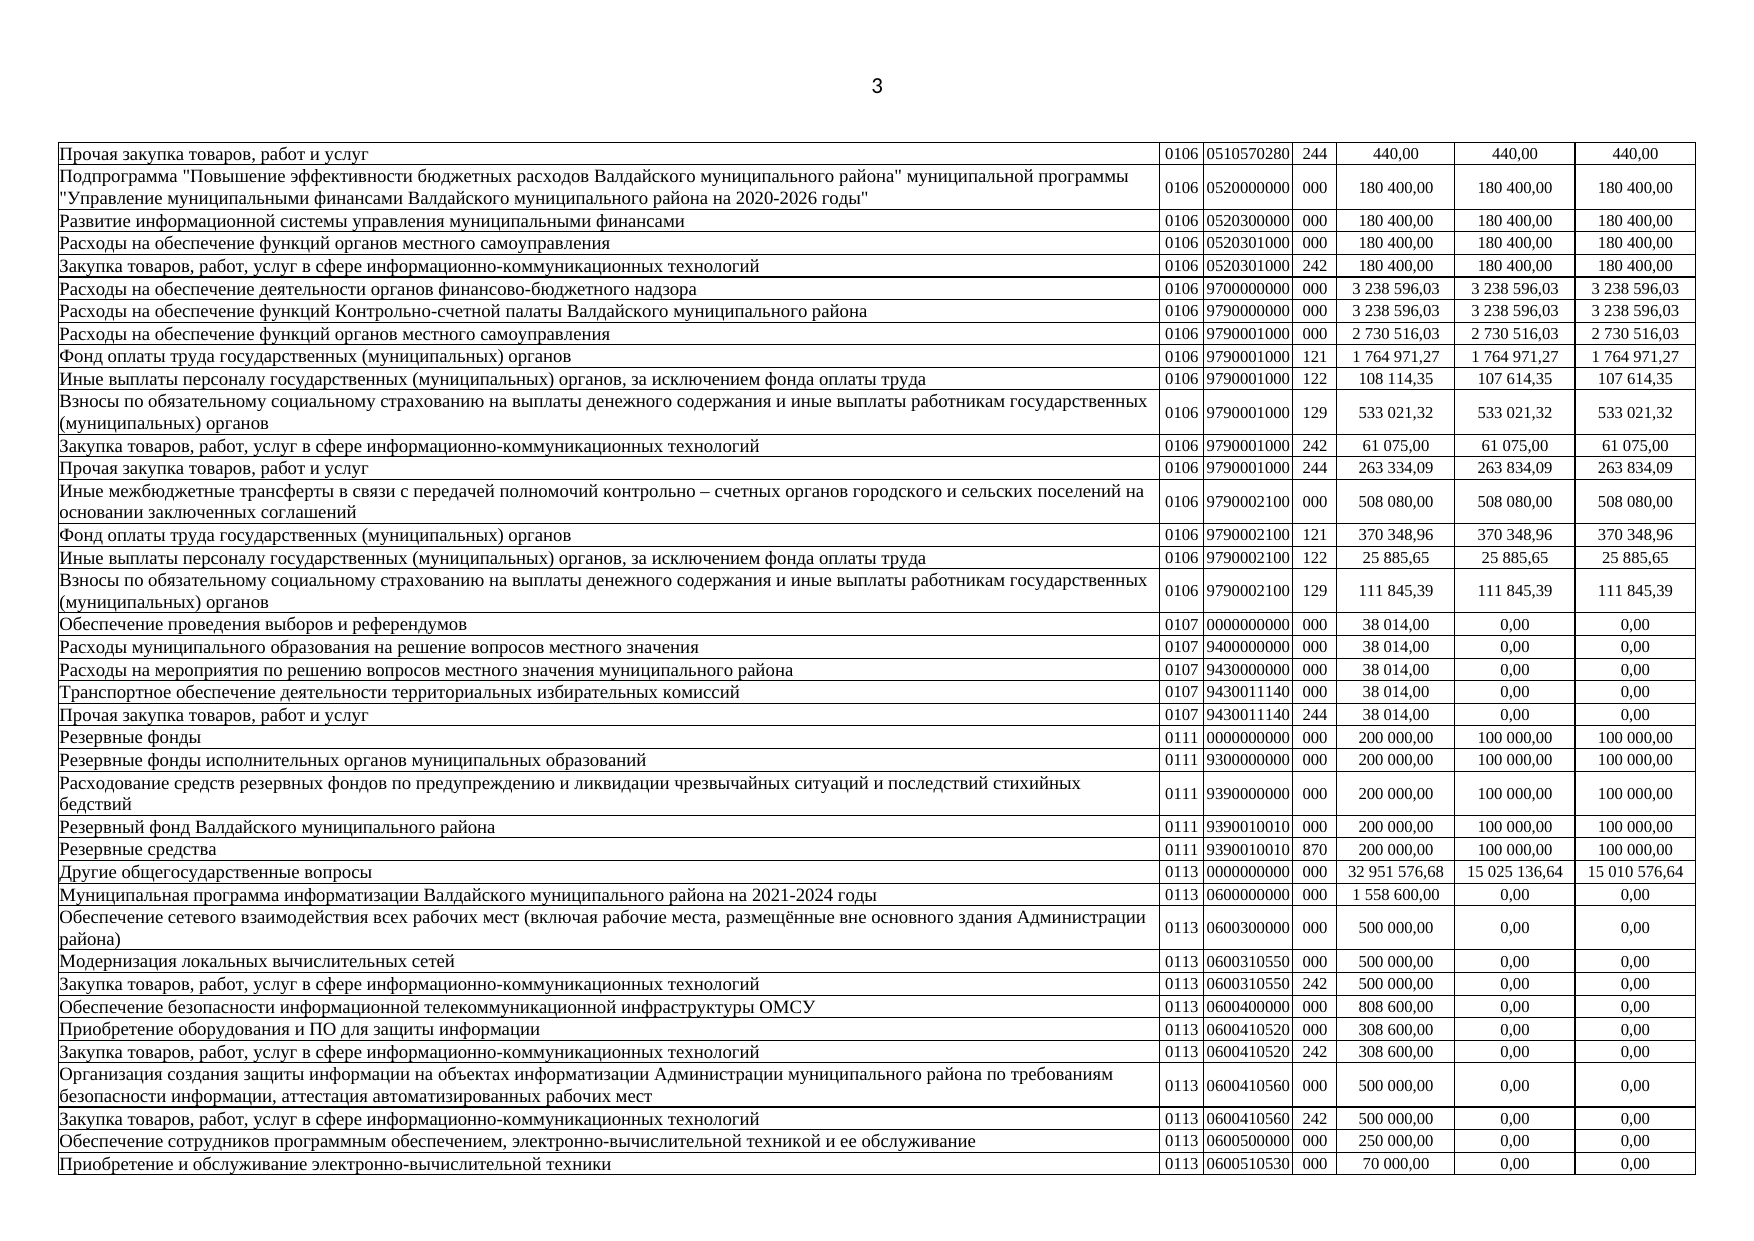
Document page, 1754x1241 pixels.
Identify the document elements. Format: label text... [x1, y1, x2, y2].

table_cell 0000000000 [1204, 613, 1292, 635]
table_cell 100 000,00 [1455, 749, 1574, 771]
table_cell 100 000,00 [1455, 838, 1574, 860]
table_cell 0,00 [1576, 996, 1695, 1017]
table_cell 000 [1293, 772, 1336, 815]
table_cell 0520300000 [1204, 210, 1292, 231]
table_cell 200 000,00 [1337, 772, 1454, 815]
table_cell 9790001000 [1204, 323, 1292, 344]
table_cell 25 885,65 [1576, 547, 1695, 568]
table_cell Закупка товаров, работ, услуг в сфере информационно-коммуникационных технологий [59, 255, 1159, 276]
table_cell 180 400,00 [1455, 232, 1574, 254]
table_cell Обеспечение сетевого взаимодействия всех рабочих мест (включая рабочие места, размещённые вне основного здания Администрации района) [59, 906, 1159, 949]
table_cell 100 000,00 [1576, 816, 1695, 837]
table_cell 61 075,00 [1455, 435, 1574, 456]
table_cell 61 075,00 [1576, 435, 1695, 456]
table_cell 180 400,00 [1576, 255, 1695, 276]
table_cell 38 014,00 [1337, 613, 1454, 635]
table_cell 0113 [1160, 884, 1203, 905]
table_cell 15 025 136,64 [1455, 861, 1574, 882]
table_cell 0111 [1160, 749, 1203, 771]
table_cell 1 558 600,00 [1337, 884, 1454, 905]
table_cell 000 [1293, 884, 1336, 905]
table_cell 100 000,00 [1576, 838, 1695, 860]
table_cell Приобретение оборудования и ПО для защиты информации [59, 1018, 1159, 1040]
table_cell 000 [1293, 300, 1336, 322]
table_cell 0,00 [1455, 1063, 1574, 1106]
table_cell 3 238 596,03 [1576, 300, 1695, 322]
table_cell 2 730 516,03 [1455, 323, 1574, 344]
table_cell 9390010010 [1204, 816, 1292, 837]
table_cell 0106 [1160, 232, 1203, 254]
table_cell 9430011140 [1204, 681, 1292, 703]
table_cell Подпрограмма "Повышение эффективности бюджетных расходов Валдайского муниципального района" муниципальной программы "Управление муниципальными финансами Валдайского муниципального района на 2020-2026 годы" [59, 165, 1159, 208]
table_cell 122 [1293, 368, 1336, 389]
table_cell 0106 [1160, 255, 1203, 276]
table_cell 0,00 [1455, 636, 1574, 657]
table_cell 0,00 [1455, 884, 1574, 905]
table_cell 0,00 [1576, 950, 1695, 972]
table_cell 0600310550 [1204, 950, 1292, 972]
table_cell 180 400,00 [1576, 165, 1695, 208]
table_cell 200 000,00 [1337, 726, 1454, 748]
table_cell 0510570280 [1204, 143, 1292, 164]
table_cell 100 000,00 [1576, 749, 1695, 771]
table_cell 0520000000 [1204, 165, 1292, 208]
table_cell 0,00 [1576, 1041, 1695, 1062]
table_cell 0113 [1160, 1130, 1203, 1152]
table_cell 111 845,39 [1576, 569, 1695, 612]
table_cell 9790001000 [1204, 368, 1292, 389]
table_cell 533 021,32 [1337, 390, 1454, 433]
table_cell 0,00 [1455, 613, 1574, 635]
table_cell 0111 [1160, 838, 1203, 860]
table_cell Обеспечение сотрудников программным обеспечением, электронно-вычислительной техникой и ее обслуживание [59, 1130, 1159, 1152]
table_cell 0106 [1160, 278, 1203, 299]
table_cell 100 000,00 [1455, 726, 1574, 748]
table_cell 180 400,00 [1337, 210, 1454, 231]
table_cell 9790002100 [1204, 547, 1292, 568]
table_cell 107 614,35 [1455, 368, 1574, 389]
table_cell 440,00 [1576, 143, 1695, 164]
table_cell 000 [1293, 726, 1336, 748]
table_cell 9700000000 [1204, 278, 1292, 299]
table_cell 38 014,00 [1337, 659, 1454, 680]
table_cell Фонд оплаты труда государственных (муниципальных) органов [59, 524, 1159, 546]
table_cell Расходы на обеспечение функций органов местного самоуправления [59, 323, 1159, 344]
table_cell 0,00 [1455, 704, 1574, 725]
table_cell 180 400,00 [1337, 255, 1454, 276]
table_cell 1 764 971,27 [1576, 345, 1695, 367]
table_cell 3 238 596,03 [1455, 278, 1574, 299]
table_cell Расходы на обеспечение функций Контрольно-счетной палаты Валдайского муниципального района [59, 300, 1159, 322]
table_cell 0000000000 [1204, 726, 1292, 748]
table_cell 3 238 596,03 [1455, 300, 1574, 322]
table_cell 0113 [1160, 996, 1203, 1017]
table_cell 0600000000 [1204, 884, 1292, 905]
table_cell 263 334,09 [1337, 457, 1454, 479]
table_cell Расходы на обеспечение функций органов местного самоуправления [59, 232, 1159, 254]
table_cell 9790002100 [1204, 569, 1292, 612]
table_cell Организация создания защиты информации на объектах информатизации Администрации муниципального района по требованиям безопасности информации, аттестация автоматизированных рабочих мест [59, 1063, 1159, 1106]
table_cell Модернизация локальных вычислительных сетей [59, 950, 1159, 972]
table_cell 121 [1293, 345, 1336, 367]
table_cell 0106 [1160, 457, 1203, 479]
table_cell Прочая закупка товаров, работ и услуг [59, 457, 1159, 479]
table_cell 0600410560 [1204, 1063, 1292, 1106]
table_cell 180 400,00 [1455, 210, 1574, 231]
table_cell Иные межбюджетные трансферты в связи с передачей полномочий контрольно – счетных органов городского и сельских поселений на основании заключенных соглашений [59, 480, 1159, 523]
table_cell 000 [1293, 906, 1336, 949]
table_cell 0107 [1160, 659, 1203, 680]
table_cell Расходы на обеспечение деятельности органов финансово-бюджетного надзора [59, 278, 1159, 299]
table_cell 0,00 [1576, 659, 1695, 680]
table_cell Резервные фонды [59, 726, 1159, 748]
table_cell 0,00 [1576, 906, 1695, 949]
table_cell Прочая закупка товаров, работ и услуг [59, 143, 1159, 164]
table_cell 0106 [1160, 435, 1203, 456]
table_cell 0106 [1160, 210, 1203, 231]
table_cell 0113 [1160, 1018, 1203, 1040]
table_cell 0106 [1160, 323, 1203, 344]
table_cell 0,00 [1576, 704, 1695, 725]
table_cell 9400000000 [1204, 636, 1292, 657]
table_cell 0,00 [1455, 1108, 1574, 1129]
table_cell 0,00 [1576, 973, 1695, 994]
table_cell 000 [1293, 659, 1336, 680]
table_cell Обеспечение проведения выборов и референдумов [59, 613, 1159, 635]
table_cell 38 014,00 [1337, 681, 1454, 703]
table_cell 100 000,00 [1576, 726, 1695, 748]
table_cell 000 [1293, 681, 1336, 703]
table_cell 0520301000 [1204, 255, 1292, 276]
table_cell 9390000000 [1204, 772, 1292, 815]
table_cell 000 [1293, 1153, 1336, 1174]
table_cell 0106 [1160, 547, 1203, 568]
table_cell 9790001000 [1204, 435, 1292, 456]
table_cell 500 000,00 [1337, 950, 1454, 972]
table_cell 0,00 [1455, 1041, 1574, 1062]
table_cell 0,00 [1576, 1130, 1695, 1152]
table_cell 25 885,65 [1455, 547, 1574, 568]
table_cell 000 [1293, 861, 1336, 882]
table_cell 38 014,00 [1337, 704, 1454, 725]
table_cell 61 075,00 [1337, 435, 1454, 456]
table_cell 108 114,35 [1337, 368, 1454, 389]
table_cell 0113 [1160, 1063, 1203, 1106]
table_cell 2 730 516,03 [1337, 323, 1454, 344]
table_cell 0107 [1160, 636, 1203, 657]
table_cell 0106 [1160, 165, 1203, 208]
table_cell Развитие информационной системы управления муниципальными финансами [59, 210, 1159, 231]
table_cell 000 [1293, 278, 1336, 299]
table_cell 9790001000 [1204, 345, 1292, 367]
table_cell 3 238 596,03 [1576, 278, 1695, 299]
table_cell 533 021,32 [1576, 390, 1695, 433]
table_cell 9390010010 [1204, 838, 1292, 860]
table_cell 180 400,00 [1337, 232, 1454, 254]
table_cell 440,00 [1337, 143, 1454, 164]
table_cell Резервный фонд Валдайского муниципального района [59, 816, 1159, 837]
table_cell 263 834,09 [1576, 457, 1695, 479]
table_cell 000 [1293, 1130, 1336, 1152]
table_cell 0,00 [1576, 1018, 1695, 1040]
table_cell 870 [1293, 838, 1336, 860]
table_cell 0,00 [1455, 681, 1574, 703]
table_cell 0,00 [1576, 636, 1695, 657]
table_cell 0,00 [1576, 1063, 1695, 1106]
table_cell 0111 [1160, 726, 1203, 748]
table_cell 0111 [1160, 816, 1203, 837]
table_cell 25 885,65 [1337, 547, 1454, 568]
table_cell Прочая закупка товаров, работ и услуг [59, 704, 1159, 725]
table_cell Закупка товаров, работ, услуг в сфере информационно-коммуникационных технологий [59, 973, 1159, 994]
table_cell 000 [1293, 323, 1336, 344]
table_cell 370 348,96 [1455, 524, 1574, 546]
table_cell 0,00 [1455, 1130, 1574, 1152]
table_cell 000 [1293, 165, 1336, 208]
table_cell Фонд оплаты труда государственных (муниципальных) органов [59, 345, 1159, 367]
table_cell 508 080,00 [1576, 480, 1695, 523]
table_cell 3 238 596,03 [1337, 278, 1454, 299]
table_cell 0113 [1160, 1153, 1203, 1174]
table_cell 000 [1293, 232, 1336, 254]
table_cell 0,00 [1455, 906, 1574, 949]
table_cell 2 730 516,03 [1576, 323, 1695, 344]
table_cell 0,00 [1576, 884, 1695, 905]
table_cell 0113 [1160, 906, 1203, 949]
table_cell 0106 [1160, 345, 1203, 367]
table_cell 3 238 596,03 [1337, 300, 1454, 322]
table_cell Обеспечение безопасности информационной телекоммуникационной инфраструктуры ОМСУ [59, 996, 1159, 1017]
table_cell 122 [1293, 547, 1336, 568]
table_cell 32 951 576,68 [1337, 861, 1454, 882]
table_cell 0113 [1160, 1041, 1203, 1062]
table_cell 9300000000 [1204, 749, 1292, 771]
table_cell 0107 [1160, 704, 1203, 725]
table_cell 000 [1293, 1063, 1336, 1106]
table_cell 808 600,00 [1337, 996, 1454, 1017]
table_cell 0,00 [1455, 996, 1574, 1017]
table_cell 129 [1293, 390, 1336, 433]
table_cell Другие общегосударственные вопросы [59, 861, 1159, 882]
table_cell 107 614,35 [1576, 368, 1695, 389]
table_cell 244 [1293, 457, 1336, 479]
table_cell 0600410520 [1204, 1018, 1292, 1040]
table_cell 242 [1293, 255, 1336, 276]
table_cell 0,00 [1455, 659, 1574, 680]
table_cell 129 [1293, 569, 1336, 612]
table_cell 180 400,00 [1455, 255, 1574, 276]
table_cell Муниципальная программа информатизации Валдайского муниципального района на 2021-2024 годы [59, 884, 1159, 905]
table_cell 70 000,00 [1337, 1153, 1454, 1174]
table_cell 0600400000 [1204, 996, 1292, 1017]
table_cell 0113 [1160, 950, 1203, 972]
table_cell 000 [1293, 1018, 1336, 1040]
table_cell 508 080,00 [1455, 480, 1574, 523]
table_cell 500 000,00 [1337, 973, 1454, 994]
table_cell 370 348,96 [1337, 524, 1454, 546]
table_cell 180 400,00 [1337, 165, 1454, 208]
table_cell 508 080,00 [1337, 480, 1454, 523]
table_cell 0520301000 [1204, 232, 1292, 254]
table_cell 121 [1293, 524, 1336, 546]
table_cell 0107 [1160, 681, 1203, 703]
table_cell 000 [1293, 636, 1336, 657]
table_cell 000 [1293, 749, 1336, 771]
table_cell 000 [1293, 996, 1336, 1017]
table_cell 0,00 [1576, 681, 1695, 703]
table_cell 242 [1293, 435, 1336, 456]
table_cell 38 014,00 [1337, 636, 1454, 657]
table_cell 200 000,00 [1337, 749, 1454, 771]
table_cell 0600300000 [1204, 906, 1292, 949]
table_cell 0106 [1160, 300, 1203, 322]
table_cell 0,00 [1576, 1108, 1695, 1129]
table_cell 0106 [1160, 390, 1203, 433]
table_cell Расходование средств резервных фондов по предупреждению и ликвидации чрезвычайных ситуаций и последствий стихийных бедствий [59, 772, 1159, 815]
table_cell 9790002100 [1204, 480, 1292, 523]
table_cell Иные выплаты персоналу государственных (муниципальных) органов, за исключением фонда оплаты труда [59, 368, 1159, 389]
table_cell 111 845,39 [1455, 569, 1574, 612]
table_cell 0600410560 [1204, 1108, 1292, 1129]
table_cell 100 000,00 [1576, 772, 1695, 815]
table_cell Транспортное обеспечение деятельности территориальных избирательных комиссий [59, 681, 1159, 703]
table_cell Расходы на мероприятия по решению вопросов местного значения муниципального района [59, 659, 1159, 680]
table_cell Закупка товаров, работ, услуг в сфере информационно-коммуникационных технологий [59, 435, 1159, 456]
table_cell 0600510530 [1204, 1153, 1292, 1174]
table_cell 100 000,00 [1455, 816, 1574, 837]
table_cell 200 000,00 [1337, 816, 1454, 837]
table_cell 250 000,00 [1337, 1130, 1454, 1152]
table_cell 9430000000 [1204, 659, 1292, 680]
table_cell 000 [1293, 210, 1336, 231]
table_cell 1 764 971,27 [1337, 345, 1454, 367]
table_cell 0113 [1160, 1108, 1203, 1129]
table_cell 15 010 576,64 [1576, 861, 1695, 882]
table_cell 0106 [1160, 569, 1203, 612]
table_cell 0,00 [1455, 1153, 1574, 1174]
table_cell 0113 [1160, 973, 1203, 994]
table_cell 9790000000 [1204, 300, 1292, 322]
table_cell 500 000,00 [1337, 1108, 1454, 1129]
table_cell 263 834,09 [1455, 457, 1574, 479]
table_cell 0600500000 [1204, 1130, 1292, 1152]
table_cell 9790002100 [1204, 524, 1292, 546]
table_cell 0111 [1160, 772, 1203, 815]
table_cell 0113 [1160, 861, 1203, 882]
table_cell Резервные фонды исполнительных органов муниципальных образований [59, 749, 1159, 771]
table_cell 9790001000 [1204, 390, 1292, 433]
table_cell 0,00 [1576, 1153, 1695, 1174]
table_cell 0,00 [1455, 1018, 1574, 1040]
table_cell 244 [1293, 143, 1336, 164]
table_cell 111 845,39 [1337, 569, 1454, 612]
table_cell 0106 [1160, 368, 1203, 389]
table_cell 0106 [1160, 143, 1203, 164]
table_cell 200 000,00 [1337, 838, 1454, 860]
table_cell 9430011140 [1204, 704, 1292, 725]
table_cell 0,00 [1455, 950, 1574, 972]
table_cell 1 764 971,27 [1455, 345, 1574, 367]
table_cell 0106 [1160, 480, 1203, 523]
table_cell 180 400,00 [1576, 210, 1695, 231]
table_cell 242 [1293, 973, 1336, 994]
table_cell Иные выплаты персоналу государственных (муниципальных) органов, за исключением фонда оплаты труда [59, 547, 1159, 568]
table_cell Приобретение и обслуживание электронно-вычислительной техники [59, 1153, 1159, 1174]
table_cell 0106 [1160, 524, 1203, 546]
table_cell 500 000,00 [1337, 906, 1454, 949]
table_cell 242 [1293, 1108, 1336, 1129]
table_cell 0,00 [1455, 973, 1574, 994]
table_cell Расходы муниципального образования на решение вопросов местного значения [59, 636, 1159, 657]
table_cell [59, 1108, 1159, 1129]
table_cell 500 000,00 [1337, 1063, 1454, 1106]
table_cell 0,00 [1576, 613, 1695, 635]
table_cell 533 021,32 [1455, 390, 1574, 433]
table_cell 000 [1293, 480, 1336, 523]
table_cell 242 [1293, 1041, 1336, 1062]
table_cell 308 600,00 [1337, 1018, 1454, 1040]
table_cell Взносы по обязательному социальному страхованию на выплаты денежного содержания и иные выплаты работникам государственных (муниципальных) органов [59, 390, 1159, 433]
table_cell 0000000000 [1204, 861, 1292, 882]
table_cell 000 [1293, 816, 1336, 837]
table_cell 370 348,96 [1576, 524, 1695, 546]
table_cell 000 [1293, 950, 1336, 972]
table_cell 180 400,00 [1455, 165, 1574, 208]
table_cell 0600410520 [1204, 1041, 1292, 1062]
table_cell 440,00 [1455, 143, 1574, 164]
table_cell 0600310550 [1204, 973, 1292, 994]
table_cell 308 600,00 [1337, 1041, 1454, 1062]
table_cell 0107 [1160, 613, 1203, 635]
table_cell Резервные средства [59, 838, 1159, 860]
table_cell 9790001000 [1204, 457, 1292, 479]
table_cell 100 000,00 [1455, 772, 1574, 815]
table_cell 000 [1293, 613, 1336, 635]
table_cell 180 400,00 [1576, 232, 1695, 254]
table_cell Закупка товаров, работ, услуг в сфере информационно-коммуникационных технологий [59, 1041, 1159, 1062]
table_cell 244 [1293, 704, 1336, 725]
table_cell Взносы по обязательному социальному страхованию на выплаты денежного содержания и иные выплаты работникам государственных (муниципальных) органов [59, 569, 1159, 612]
